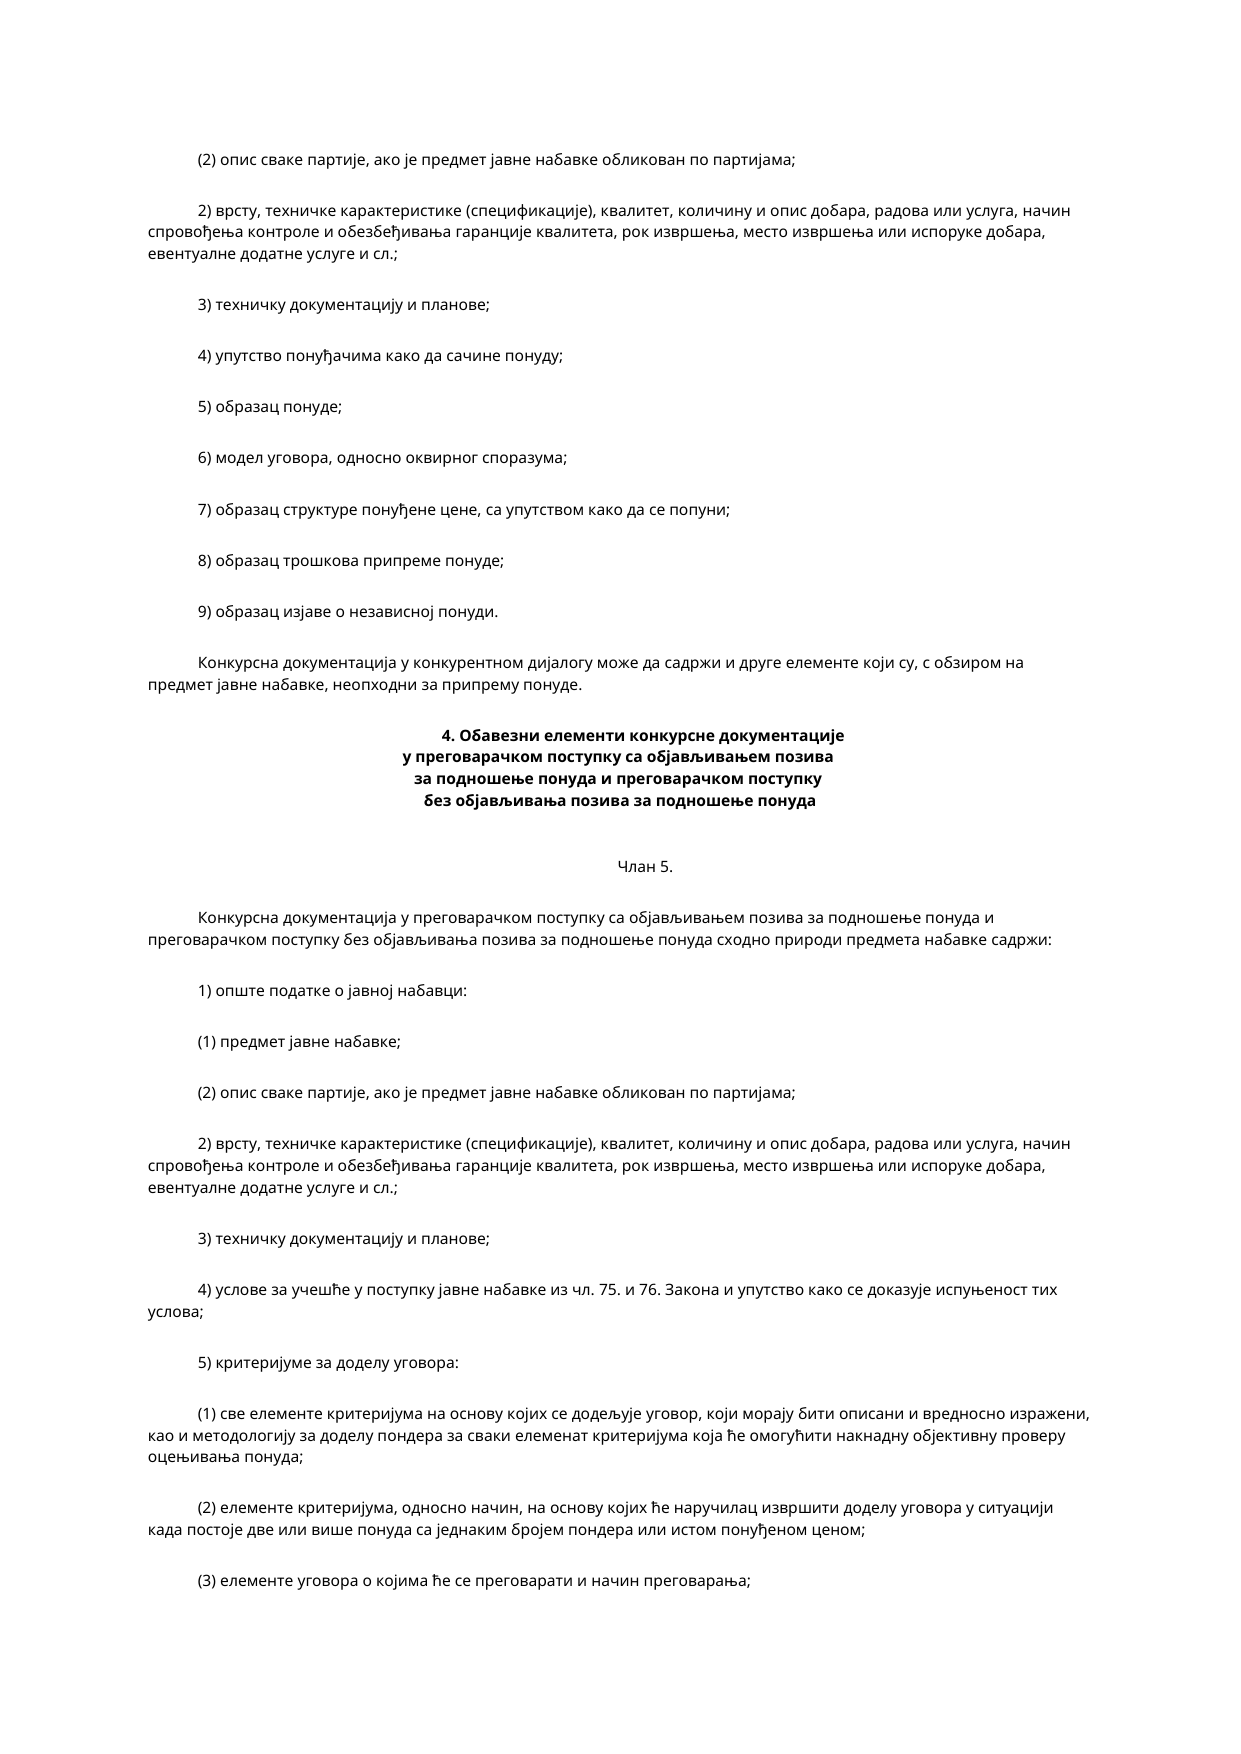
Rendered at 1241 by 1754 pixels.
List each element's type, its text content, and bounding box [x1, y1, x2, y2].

text 5) образац понуде; [148, 396, 1093, 417]
text 8) образац трошкова припреме понуде; [148, 549, 1093, 571]
text 5) критеријуме за доделу уговора: [148, 1351, 1093, 1373]
text Члан 5. [148, 855, 1093, 877]
text 6) модел уговора, односно оквирног споразума; [148, 447, 1093, 468]
text (1) све елементе критеријума на основу којих се додељује уговор, који морају бити описани и вредносно изражени, као и методологију за доделу пондера за сваки елеменат критеријума која ће омогућити накнадну објективну проверу оцењивања понуда; [148, 1402, 1093, 1467]
text 4) услове за учешће у поступку јавне набавке из чл. 75. и 76. Закона и упутство како се доказује испуњеност тих услова; [148, 1278, 1093, 1322]
text (2) елементе критеријума, односно начин, на основу којих ће наручилац извршити доделу уговора у ситуацији када постоје две или више понуда са једнаким бројем пондера или истом понуђеном ценом; [148, 1497, 1093, 1540]
text 2) врсту, техничке карактеристике (спецификације), квалитет, количину и опис добара, радова или услуга, начин спровођења контроле и обезбеђивања гаранције квалитета, рок извршења, место извршења или испоруке добара, евентуалне додатне услуге и сл.; [148, 1132, 1093, 1198]
text 1) опште податке о јавној набавци: [148, 979, 1093, 1001]
text 4. Обавезни елементи конкурсне документације у преговарачком поступку са објављивањем позива за подношење понуда и преговарачком поступку без објављивања позива за подношење понуда [148, 724, 1093, 811]
text 7) образац структуре понуђене цене, са упутством како да се попуни; [148, 498, 1093, 519]
text (2) опис сваке партије, ако је предмет јавне набавке обликован по партијама; [148, 148, 1093, 169]
text 9) образац изјаве о независној понуди. [148, 600, 1093, 622]
text (3) елементе уговора о којима ће се преговарати и начин преговарања; [148, 1569, 1093, 1591]
text Конкурсна документација у преговарачком поступку са објављивањем позива за подношење понуда и преговарачком поступку без објављивања позива за подношење понуда сходно природи предмета набавке садржи: [148, 906, 1093, 950]
text 2) врсту, техничке карактеристике (спецификације), квалитет, количину и опис добара, радова или услуга, начин спровођења контроле и обезбеђивања гаранције квалитета, рок извршења, место извршења или испоруке добара, евентуалне додатне услуге и сл.; [148, 199, 1093, 264]
text (2) опис сваке партије, ако је предмет јавне набавке обликован по партијама; [148, 1081, 1093, 1103]
text (1) предмет јавне набавке; [148, 1030, 1093, 1052]
text 3) техничку документацију и планове; [148, 293, 1093, 315]
text 4) упутство понуђачима како да сачине понуду; [148, 344, 1093, 366]
text 3) техничку документацију и планове; [148, 1227, 1093, 1249]
text Конкурсна документација у конкурентном дијалогу може да садржи и друге елементе који су, с обзиром на предмет јавне набавке, неопходни за припрему понуде. [148, 651, 1093, 694]
